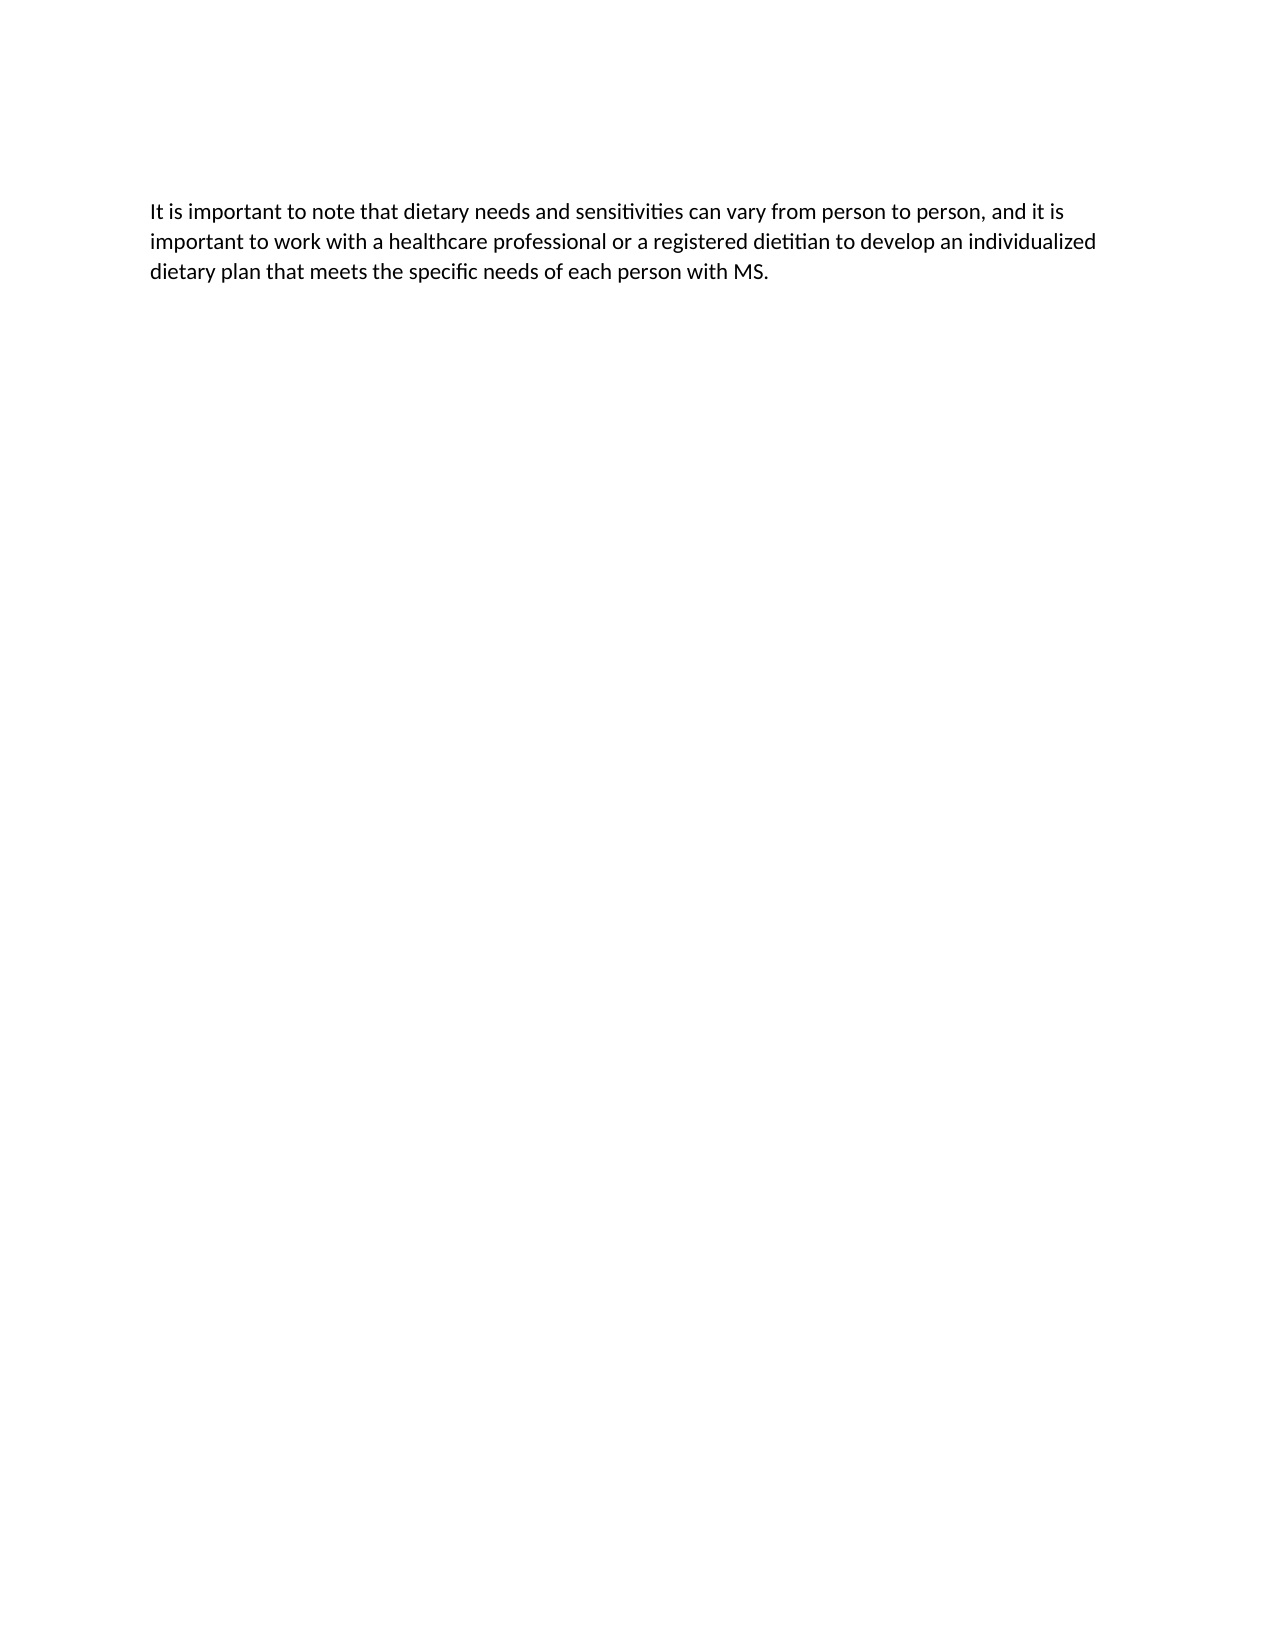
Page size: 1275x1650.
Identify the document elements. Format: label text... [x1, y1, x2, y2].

text It is important to note that dietary needs and sensitivities can vary from person to person, and it is important to work with a healthcare professional or a registered dietitian to develop an individualized dietary plan that meets the specific needs of each person with MS. [150, 197, 1125, 285]
